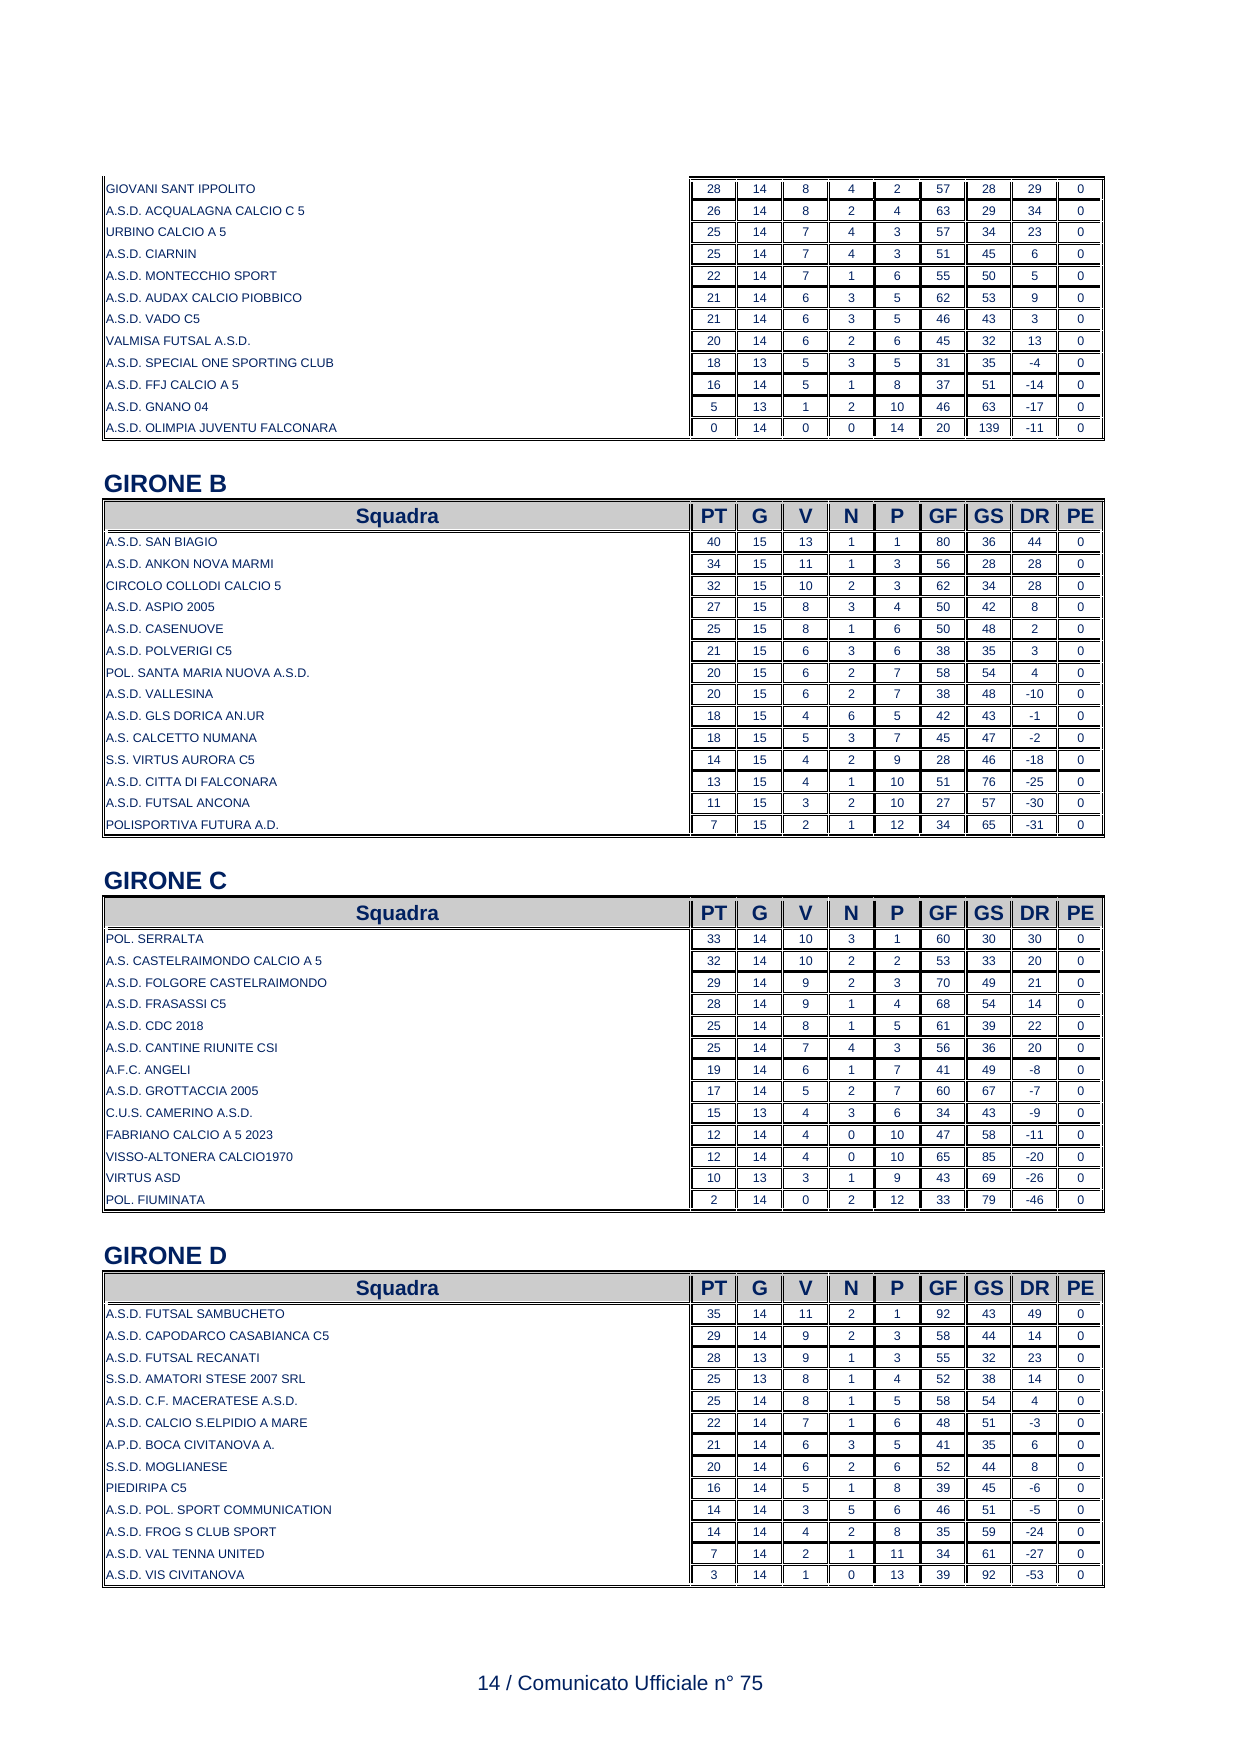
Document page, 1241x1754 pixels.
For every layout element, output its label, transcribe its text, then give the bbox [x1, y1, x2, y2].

table_cell 4 [1013, 1392, 1056, 1410]
table_cell 0 [1059, 1410, 1102, 1432]
table_cell 9 [876, 1169, 919, 1188]
table_cell 49 [1013, 1305, 1056, 1323]
table_cell 11 [693, 794, 735, 812]
table_cell 6 [784, 310, 827, 328]
table_header V [783, 502, 828, 529]
table_cell 54 [968, 664, 1010, 682]
table_cell 2 [784, 1544, 827, 1563]
table_cell 1 [783, 1566, 828, 1584]
table_cell 16 [693, 375, 735, 394]
table_cell 1 [784, 397, 827, 416]
table_cell 34 [922, 1544, 964, 1563]
table_cell A.S.D. FUTSAL ANCONA [105, 791, 689, 812]
table_cell 58 [922, 664, 964, 682]
table_cell 52 [922, 1370, 964, 1388]
table_cell 1 [830, 1348, 873, 1367]
table_cell 0 [1058, 220, 1103, 241]
table_cell A.S.D. C.F. MACERATESE A.S.D. [105, 1389, 689, 1410]
table_cell 14 [738, 375, 781, 394]
table_header Squadra [105, 1272, 691, 1301]
table_header DR [1012, 1274, 1058, 1301]
table_cell 14 [737, 180, 783, 198]
table_cell 15 [738, 751, 781, 769]
table_cell 4 [829, 178, 874, 198]
table_cell 14 [738, 1060, 781, 1079]
table_cell 0 [1059, 1498, 1102, 1519]
table_cell 3 [830, 1104, 873, 1122]
table_cell 13 [738, 397, 781, 416]
table_cell 6 [876, 1414, 919, 1432]
table_cell 10 [876, 1126, 919, 1144]
table_cell 85 [968, 1148, 1010, 1166]
table_cell 10 [693, 1169, 735, 1188]
table_cell 14 [738, 1501, 781, 1519]
table_cell 51 [922, 772, 964, 791]
table_cell 0 [1059, 573, 1102, 595]
table_cell S.S. VIRTUS AURORA C5 [105, 747, 689, 769]
table_cell 34 [920, 813, 966, 834]
table_cell 11 [784, 1305, 827, 1323]
table_cell A.S.D. MONTECCHIO SPORT [105, 263, 689, 285]
table_cell A.S.D. CANTINE RIUNITE CSI [105, 1035, 689, 1057]
table_header G [737, 898, 783, 926]
table_header GS [966, 1274, 1012, 1301]
table_header PE [1058, 898, 1102, 926]
table_cell 3 [876, 1039, 919, 1057]
table_cell 50 [922, 620, 964, 638]
table_cell GIOVANI SANT IPPOLITO [105, 176, 691, 198]
table_header P [874, 897, 920, 926]
table_cell 14 [738, 332, 781, 350]
table_cell 21 [1013, 973, 1056, 992]
table_cell 32 [693, 952, 735, 970]
table_cell 7 [691, 816, 737, 834]
table_cell 2 [830, 1327, 873, 1345]
table_cell 27 [693, 598, 735, 617]
table_cell 7 [784, 223, 827, 241]
table_cell 57 [920, 178, 966, 198]
table_cell 14 [738, 930, 781, 948]
table_cell 14 [738, 1479, 781, 1497]
table_cell 6 [784, 664, 827, 682]
table_cell 14 [738, 1305, 781, 1323]
table_cell 19 [693, 1060, 735, 1079]
table_cell 14 [738, 952, 781, 970]
table_cell 2 [830, 685, 873, 704]
table_cell 5 [784, 375, 827, 394]
table_header N [829, 500, 874, 529]
table_cell A.S.D. CDC 2018 [105, 1014, 689, 1035]
table_cell 0 [1058, 617, 1103, 638]
table_cell 14 [874, 419, 920, 437]
table_cell 15 [738, 555, 781, 573]
table_cell 0 [1059, 198, 1103, 220]
table_cell 13 [693, 772, 735, 791]
table_cell 28 [966, 180, 1012, 198]
table_cell 39 [922, 1479, 964, 1497]
table_cell 31 [922, 354, 964, 372]
table_cell 0 [1059, 1323, 1102, 1345]
table_cell PIEDIRIPA C5 [105, 1476, 689, 1497]
table_cell 14 [738, 267, 781, 285]
table_cell 34 [968, 223, 1010, 241]
table_cell 43 [968, 310, 1010, 328]
table_cell 6 [830, 707, 873, 725]
table_cell 10 [784, 930, 827, 948]
table_cell C.U.S. CAMERINO A.S.D. [105, 1101, 689, 1122]
table_cell 7 [876, 685, 919, 704]
table_cell 13 [738, 1348, 781, 1367]
table_cell 32 [968, 332, 1010, 350]
table_cell 21 [693, 642, 735, 660]
table_cell 14 [738, 223, 781, 241]
table_cell 9 [784, 973, 827, 992]
table_cell 0 [1059, 394, 1102, 416]
table_cell 25 [693, 1370, 735, 1388]
table_cell 14 [738, 288, 781, 307]
table_cell 25 [693, 1017, 735, 1035]
table_cell 3 [876, 577, 919, 595]
table_cell 0 [1059, 1014, 1102, 1035]
table_cell 61 [922, 1017, 964, 1035]
table_cell 65 [966, 816, 1012, 834]
table_cell 38 [968, 1370, 1010, 1388]
table_cell 3 [876, 1327, 919, 1345]
table_cell 33 [693, 930, 735, 948]
table_cell 4 [784, 1523, 827, 1541]
table_cell 35 [922, 1523, 964, 1541]
table_cell 22 [1013, 1017, 1056, 1035]
table_cell -17 [1013, 397, 1056, 416]
table_cell 1 [829, 816, 874, 834]
table_cell 34 [968, 577, 1010, 595]
table_header Squadra [105, 897, 691, 926]
table_cell 8 [784, 1392, 827, 1410]
table_cell 14 [1013, 995, 1056, 1013]
table_header PT [691, 898, 737, 926]
table_cell 0 [1059, 926, 1102, 948]
table_cell 0 [1058, 1188, 1103, 1209]
table_cell 15 [738, 577, 781, 595]
table_cell 3 [830, 598, 873, 617]
table_cell -2 [1013, 729, 1056, 747]
table_cell 38 [922, 685, 964, 704]
table_header PT [691, 502, 737, 529]
table_cell 3 [784, 1169, 827, 1188]
table_cell 0 [1059, 530, 1102, 551]
table_cell 58 [922, 1327, 964, 1345]
table_cell 3 [1013, 310, 1056, 328]
table_cell 0 [691, 419, 737, 437]
table_cell 4 [1013, 664, 1056, 682]
table_cell 0 [1058, 1476, 1103, 1497]
table_cell 33 [968, 952, 1010, 970]
table_header PE [1058, 502, 1102, 529]
table_cell 6 [784, 1435, 827, 1454]
table_cell 28 [693, 995, 735, 1013]
table_cell 7 [784, 245, 827, 263]
table_cell A.S.D. GNANO 04 [105, 394, 689, 416]
table_cell A.S.D. GROTTACCIA 2005 [105, 1079, 689, 1101]
table_cell 62 [922, 288, 964, 307]
table_cell 45 [922, 332, 964, 350]
table_cell A.S.D. CAPODARCO CASABIANCA C5 [105, 1323, 689, 1345]
table_cell -20 [1013, 1148, 1056, 1166]
table_cell 0 [830, 1126, 873, 1144]
table_cell 36 [968, 1039, 1010, 1057]
table_cell 57 [922, 223, 964, 241]
table_cell 20 [1013, 952, 1056, 970]
table_cell 1 [830, 1414, 873, 1432]
table_cell A.S.D. SPECIAL ONE SPORTING CLUB [105, 350, 689, 372]
table_cell 13 [874, 1566, 920, 1584]
table_cell 0 [1059, 241, 1102, 263]
table_cell 21 [693, 1435, 735, 1454]
table_cell 8 [784, 1370, 827, 1388]
table_cell 15 [738, 642, 781, 660]
table_cell 34 [1013, 201, 1056, 220]
table_cell 23 [1013, 1348, 1056, 1367]
table_cell 67 [968, 1082, 1010, 1101]
table_cell POL. SANTA MARIA NUOVA A.S.D. [105, 660, 689, 682]
table_cell 14 [1013, 1370, 1056, 1388]
table_cell 51 [968, 1414, 1010, 1432]
table_cell 1 [830, 1544, 873, 1563]
table_cell 14 [738, 995, 781, 1013]
table_cell 2 [830, 973, 873, 992]
table_cell 0 [1059, 1389, 1102, 1410]
table_cell 3 [784, 794, 827, 812]
text GIRONE D [103, 1241, 1137, 1270]
table_cell FABRIANO CALCIO A 5 2023 [105, 1122, 689, 1144]
table_cell 14 [737, 419, 783, 437]
table_cell 6 [784, 1060, 827, 1079]
table_cell 2 [830, 1082, 873, 1101]
table_cell 13 [784, 533, 827, 551]
table_cell 4 [784, 1104, 827, 1122]
table_cell 15 [738, 664, 781, 682]
table_cell 7 [784, 1039, 827, 1057]
table_cell 15 [738, 685, 781, 704]
table_cell 0 [1059, 1057, 1102, 1079]
table_cell 0 [1059, 660, 1102, 682]
table_cell 4 [784, 751, 827, 769]
table_cell 2 [830, 751, 873, 769]
table_cell 9 [784, 995, 827, 1013]
table_cell -46 [1012, 1191, 1058, 1209]
table_cell 0 [1058, 813, 1102, 834]
table_cell 4 [876, 598, 919, 617]
table_cell -11 [1013, 1126, 1056, 1144]
table_cell 14 [738, 310, 781, 328]
table_cell 6 [1013, 245, 1056, 263]
table_cell A.F.C. ANGELI [105, 1057, 689, 1079]
table_cell 45 [922, 729, 964, 747]
table_cell -8 [1013, 1060, 1056, 1079]
table_cell 41 [922, 1435, 964, 1454]
table_cell 32 [693, 577, 735, 595]
table_cell 65 [922, 1148, 964, 1166]
table_cell 35 [968, 1435, 1010, 1454]
table_cell 0 [1058, 307, 1103, 328]
table_cell 20 [693, 1457, 735, 1476]
table_cell 46 [922, 1501, 964, 1519]
table_cell 15 [737, 816, 783, 834]
table_cell 46 [968, 751, 1010, 769]
text GIRONE C [103, 866, 1137, 895]
table_cell 14 [737, 1191, 783, 1209]
table_cell 25 [693, 1392, 735, 1410]
table_cell 16 [693, 1479, 735, 1497]
table_cell 36 [968, 533, 1010, 551]
table_cell 0 [829, 1566, 874, 1584]
table_cell 4 [784, 1148, 827, 1166]
table_cell 1 [830, 772, 873, 791]
table_cell URBINO CALCIO A 5 [105, 220, 689, 241]
table_cell 14 [693, 1523, 735, 1541]
table_cell 15 [738, 772, 781, 791]
table_cell 3 [830, 1435, 873, 1454]
table_cell 0 [1059, 285, 1102, 307]
table_cell 35 [693, 1305, 735, 1323]
table_header DR [1012, 502, 1058, 529]
table_cell 6 [876, 1457, 919, 1476]
table_cell 1 [830, 620, 873, 638]
table_cell 5 [876, 310, 919, 328]
table_cell 7 [876, 664, 919, 682]
table_cell 3 [691, 1566, 737, 1584]
table_cell 69 [968, 1169, 1010, 1188]
table_cell 6 [784, 642, 827, 660]
table_cell 4 [830, 245, 873, 263]
table_cell 28 [968, 555, 1010, 573]
table_cell VISSO-ALTONERA CALCIO1970 [105, 1144, 689, 1166]
table_cell 43 [968, 1104, 1010, 1122]
table_cell 51 [968, 1501, 1010, 1519]
table_cell 63 [968, 397, 1010, 416]
table_cell 0 [1059, 350, 1102, 372]
table_cell 35 [968, 354, 1010, 372]
table_cell 30 [968, 930, 1010, 948]
table_cell 25 [693, 620, 735, 638]
table_cell 18 [693, 707, 735, 725]
table_cell 29 [693, 973, 735, 992]
table_cell 2 [830, 1305, 873, 1323]
table_cell 27 [922, 794, 964, 812]
table_cell 0 [1059, 1301, 1102, 1323]
table_cell 50 [922, 598, 964, 617]
table_cell 21 [693, 288, 735, 307]
table_cell 53 [922, 952, 964, 970]
table_cell 12 [874, 816, 920, 834]
table_cell 51 [968, 375, 1010, 394]
table_cell 1 [830, 555, 873, 573]
table_cell 25 [693, 245, 735, 263]
table_cell 13 [738, 1169, 781, 1188]
table_cell 0 [1059, 1144, 1102, 1166]
table_cell 7 [784, 267, 827, 285]
table_cell -53 [1012, 1566, 1058, 1584]
table_cell A.S.D. CALCIO S.ELPIDIO A MARE [105, 1410, 689, 1432]
table_cell 0 [783, 419, 828, 437]
table_cell 0 [1059, 638, 1102, 660]
table_cell 5 [876, 354, 919, 372]
table_header G [737, 502, 783, 529]
table_cell 20 [693, 685, 735, 704]
table_cell 1 [830, 1392, 873, 1410]
table_cell 59 [968, 1523, 1010, 1541]
table_cell 14 [738, 245, 781, 263]
table_cell 14 [738, 1126, 781, 1144]
table_header DR [1012, 898, 1058, 926]
table_cell A.S.D. GLS DORICA AN.UR [105, 704, 689, 725]
table_cell 7 [693, 1544, 735, 1563]
table_cell 14 [738, 973, 781, 992]
table_cell 17 [693, 1082, 735, 1101]
table_cell 39 [968, 1017, 1010, 1035]
table_cell 2 [830, 397, 873, 416]
table_cell 6 [876, 620, 919, 638]
table_cell 14 [737, 1566, 783, 1584]
table_cell 4 [784, 707, 827, 725]
table_cell 14 [738, 1082, 781, 1101]
table_cell 28 [1013, 555, 1056, 573]
table_cell 10 [876, 397, 919, 416]
table_cell 33 [920, 1188, 966, 1209]
table_cell A.S.D. VIS CIVITANOVA [105, 1563, 691, 1584]
table_cell 47 [922, 1126, 964, 1144]
table_cell 13 [1013, 332, 1056, 350]
table_cell 49 [968, 973, 1010, 992]
table_cell 44 [968, 1327, 1010, 1345]
table_header GF [920, 897, 966, 926]
table_cell 56 [922, 1039, 964, 1057]
table_cell 30 [1013, 930, 1056, 948]
table_cell 3 [876, 973, 919, 992]
table_cell 70 [922, 973, 964, 992]
table_cell 1 [830, 533, 873, 551]
table_cell 2 [830, 952, 873, 970]
table_cell A.S.D. AUDAX CALCIO PIOBBICO [105, 285, 689, 307]
table_cell 5 [784, 1082, 827, 1101]
table_cell 11 [876, 1544, 919, 1563]
table_cell 5 [784, 1479, 827, 1497]
table_cell 22 [693, 1414, 735, 1432]
table_cell 80 [922, 533, 964, 551]
table_cell 18 [693, 729, 735, 747]
table_cell -27 [1013, 1544, 1056, 1563]
table_cell CIRCOLO COLLODI CALCIO 5 [105, 573, 689, 595]
table_cell 3 [830, 310, 873, 328]
table_header N [829, 1272, 874, 1301]
table_cell VIRTUS ASD [105, 1166, 689, 1188]
table_cell 0 [1058, 416, 1103, 437]
table_cell 3 [830, 288, 873, 307]
table_cell 15 [738, 729, 781, 747]
table_cell 68 [922, 995, 964, 1013]
table_cell -30 [1013, 794, 1056, 812]
table_cell 0 [1059, 372, 1102, 394]
table_cell 0 [1059, 769, 1102, 791]
table_cell 4 [830, 223, 873, 241]
table_cell 2 [829, 1191, 874, 1209]
table_cell 13 [738, 1370, 781, 1388]
table_cell 5 [784, 354, 827, 372]
table_cell 8 [784, 201, 827, 220]
table_cell A.S.D. VAL TENNA UNITED [105, 1541, 689, 1563]
table_cell 4 [830, 1039, 873, 1057]
table_cell 5 [876, 1017, 919, 1035]
table_cell 12 [874, 1191, 920, 1209]
table_cell A.S.D. ANKON NOVA MARMI [105, 551, 689, 573]
table_cell 10 [784, 952, 827, 970]
table_cell 15 [738, 620, 781, 638]
table_cell 20 [693, 664, 735, 682]
table_cell 28 [693, 1348, 735, 1367]
table_header GF [920, 1272, 966, 1301]
table_cell 1 [830, 267, 873, 285]
table_cell 0 [1059, 1519, 1102, 1541]
table_cell 14 [738, 1414, 781, 1432]
table_cell 35 [968, 642, 1010, 660]
table_cell 62 [922, 577, 964, 595]
table_cell 92 [966, 1566, 1012, 1584]
table_cell 48 [922, 1414, 964, 1432]
table_cell A.S.D. ACQUALAGNA CALCIO C 5 [105, 198, 689, 220]
table_cell 41 [922, 1060, 964, 1079]
table_cell 1 [830, 1060, 873, 1079]
table_cell 43 [922, 1169, 964, 1188]
table_cell A.S. CASTELRAIMONDO CALCIO A 5 [105, 948, 689, 970]
table_cell A.S.D. POLVERIGI C5 [105, 638, 689, 660]
table_cell 0 [783, 1191, 828, 1209]
table_cell 47 [968, 729, 1010, 747]
table_cell 10 [876, 794, 919, 812]
table_cell -31 [1012, 816, 1058, 834]
table_header V [783, 898, 828, 926]
table_cell 8 [784, 620, 827, 638]
table_cell 14 [738, 1392, 781, 1410]
table_cell 7 [876, 729, 919, 747]
table_cell 26 [693, 201, 735, 220]
table_cell 9 [876, 751, 919, 769]
table_cell A.S.D. FROG S CLUB SPORT [105, 1519, 689, 1541]
table_cell 14 [738, 201, 781, 220]
table_cell 8 [783, 180, 828, 198]
table_cell 2 [691, 1191, 737, 1209]
table_cell 6 [876, 642, 919, 660]
table_cell 13 [738, 354, 781, 372]
table_cell 7 [876, 1060, 919, 1079]
table_cell A.S. CALCETTO NUMANA [105, 725, 689, 747]
table_cell 0 [1058, 180, 1102, 198]
table_cell 0 [1059, 1432, 1102, 1454]
table_cell 28 [691, 180, 737, 198]
table_cell 8 [1013, 598, 1056, 617]
table_cell 18 [693, 354, 735, 372]
table_cell -14 [1013, 375, 1056, 394]
table_cell 8 [876, 375, 919, 394]
table_cell 6 [876, 1501, 919, 1519]
table_cell 6 [784, 332, 827, 350]
table_cell 14 [738, 1327, 781, 1345]
table_cell 2 [830, 1523, 873, 1541]
table_cell 6 [876, 1104, 919, 1122]
table_cell 42 [922, 707, 964, 725]
table_header P [874, 1272, 920, 1301]
table_cell 14 [1013, 1327, 1056, 1345]
table_cell 3 [876, 245, 919, 263]
table_cell -11 [1012, 419, 1058, 437]
table_cell 6 [784, 1457, 827, 1476]
table_cell 1 [830, 1017, 873, 1035]
table_cell 37 [922, 375, 964, 394]
table_cell 0 [1058, 1367, 1103, 1388]
table_cell 2 [830, 201, 873, 220]
table_cell 3 [784, 1501, 827, 1519]
table_cell 45 [968, 1479, 1010, 1497]
table_cell 2 [830, 577, 873, 595]
table_cell 1 [830, 1479, 873, 1497]
table_cell 8 [784, 1017, 827, 1035]
table_cell 10 [876, 772, 919, 791]
table_cell 0 [1059, 725, 1102, 747]
table_header Squadra [105, 500, 691, 529]
table_cell 22 [693, 267, 735, 285]
table_cell 42 [968, 598, 1010, 617]
table_cell A.S.D. FUTSAL SAMBUCHETO [105, 1301, 689, 1323]
table_cell 5 [876, 1392, 919, 1410]
table_cell 20 [1013, 1039, 1056, 1057]
table_cell 0 [1059, 1454, 1102, 1476]
table_cell 49 [968, 1060, 1010, 1079]
table_cell 44 [968, 1457, 1010, 1476]
table_header GS [966, 502, 1012, 529]
table_cell 15 [738, 707, 781, 725]
table_cell 55 [922, 1348, 964, 1367]
table_cell 40 [693, 533, 735, 551]
table_cell 14 [738, 1457, 781, 1476]
table_cell 12 [693, 1148, 735, 1166]
table_header N [829, 897, 874, 926]
table_cell 0 [1058, 1079, 1103, 1101]
table_cell -6 [1013, 1479, 1056, 1497]
table_cell 139 [966, 419, 1012, 437]
table_cell 20 [920, 416, 966, 437]
table_cell 51 [922, 245, 964, 263]
table_cell 0 [1059, 1035, 1102, 1057]
table_cell 50 [968, 267, 1010, 285]
table_cell 0 [1059, 329, 1102, 350]
table_cell A.S.D. FFJ CALCIO A 5 [105, 372, 689, 394]
table_cell 6 [876, 332, 919, 350]
table_cell 0 [1058, 595, 1103, 617]
table_cell 29 [968, 201, 1010, 220]
table_cell 53 [968, 288, 1010, 307]
table_cell 14 [738, 1039, 781, 1057]
table_cell 52 [922, 1457, 964, 1476]
table_cell 25 [693, 1039, 735, 1057]
table_cell 55 [922, 267, 964, 285]
table_cell 57 [968, 794, 1010, 812]
table_cell 34 [693, 555, 735, 573]
table_cell 45 [968, 245, 1010, 263]
table_cell 0 [1058, 1166, 1103, 1188]
table_cell 14 [738, 1544, 781, 1563]
table_cell 43 [968, 707, 1010, 725]
table_cell 15 [738, 794, 781, 812]
table_cell 61 [968, 1544, 1010, 1563]
table_cell 6 [784, 288, 827, 307]
table_cell -3 [1013, 1414, 1056, 1432]
table_cell 0 [1059, 1541, 1102, 1563]
table_cell -10 [1013, 685, 1056, 704]
table_cell 5 [1013, 267, 1056, 285]
table_cell 8 [876, 1523, 919, 1541]
table_cell 48 [968, 620, 1010, 638]
table_cell 3 [876, 1348, 919, 1367]
table_cell 28 [1013, 577, 1056, 595]
table_cell 11 [784, 555, 827, 573]
table_cell 4 [784, 772, 827, 791]
table_cell 12 [693, 1126, 735, 1144]
table_cell 0 [1059, 970, 1102, 992]
table_cell 13 [738, 1104, 781, 1122]
table_cell 7 [784, 1414, 827, 1432]
table_cell -7 [1013, 1082, 1056, 1101]
table_cell A.S.D. SAN BIAGIO [105, 530, 689, 551]
table_cell POL. FIUMINATA [105, 1188, 691, 1209]
table_cell 54 [968, 1392, 1010, 1410]
table_cell 0 [1058, 791, 1103, 812]
table_cell 56 [922, 555, 964, 573]
table_header GF [920, 500, 966, 529]
table_cell A.S.D. VADO C5 [105, 307, 689, 328]
table_cell 38 [922, 642, 964, 660]
table_cell 0 [1058, 682, 1103, 704]
table_cell -9 [1013, 1104, 1056, 1122]
table_cell -4 [1013, 354, 1056, 372]
table_cell 0 [1059, 263, 1102, 285]
table_cell 10 [784, 577, 827, 595]
table_cell 76 [968, 772, 1010, 791]
table_cell 46 [922, 397, 964, 416]
table_cell S.S.D. AMATORI STESE 2007 SRL [105, 1367, 689, 1388]
table_cell A.S.D. OLIMPIA JUVENTU FALCONARA [105, 416, 691, 437]
table_cell 0 [830, 1148, 873, 1166]
table_cell 10 [876, 1148, 919, 1166]
text GIRONE B [103, 469, 1137, 498]
table_cell 44 [1013, 533, 1056, 551]
table_cell 0 [1058, 704, 1103, 725]
table_cell 3 [830, 729, 873, 747]
table_cell 0 [1058, 1101, 1103, 1122]
table_cell 43 [968, 1305, 1010, 1323]
table_cell 0 [1059, 551, 1102, 573]
table_cell 48 [968, 685, 1010, 704]
table_cell 7 [876, 1082, 919, 1101]
table_cell 29 [693, 1327, 735, 1345]
table_cell 1 [830, 1169, 873, 1188]
table_cell 9 [784, 1327, 827, 1345]
table_cell 15 [738, 533, 781, 551]
table_cell 0 [1059, 1345, 1102, 1367]
table_cell A.S.D. FOLGORE CASTELRAIMONDO [105, 970, 689, 992]
table_cell 54 [968, 995, 1010, 1013]
table_cell 4 [876, 201, 919, 220]
table_cell 14 [738, 1148, 781, 1166]
table_cell 14 [738, 1435, 781, 1454]
table_cell 34 [922, 1104, 964, 1122]
table_cell 4 [876, 1370, 919, 1388]
table_cell VALMISA FUTSAL A.S.D. [105, 329, 689, 350]
table_cell 0 [1059, 1122, 1102, 1144]
table_cell 46 [922, 310, 964, 328]
table_cell 0 [1058, 1563, 1103, 1584]
table_cell 2 [830, 794, 873, 812]
table_cell 8 [876, 1479, 919, 1497]
table_cell 32 [968, 1348, 1010, 1367]
table_cell 2 [830, 332, 873, 350]
table_cell POL. SERRALTA [105, 926, 689, 948]
table_cell -5 [1013, 1501, 1056, 1519]
table_cell 20 [693, 332, 735, 350]
table_cell A.S.D. CITTA DI FALCONARA [105, 769, 689, 791]
table_cell -24 [1013, 1523, 1056, 1541]
table_cell 3 [830, 930, 873, 948]
table_cell 5 [830, 1501, 873, 1519]
table_cell 21 [693, 310, 735, 328]
table_cell 14 [693, 751, 735, 769]
table_cell 2 [783, 816, 828, 834]
table_cell 28 [922, 751, 964, 769]
table_cell 1 [876, 930, 919, 948]
table_cell A.S.D. CASENUOVE [105, 617, 689, 638]
table_cell A.S.D. CIARNIN [105, 241, 689, 263]
table_cell 63 [922, 201, 964, 220]
table_cell 23 [1013, 223, 1056, 241]
table_cell 14 [693, 1501, 735, 1519]
table_cell 39 [920, 1563, 966, 1584]
table_cell 3 [876, 555, 919, 573]
table_cell A.S.D. POL. SPORT COMMUNICATION [105, 1498, 689, 1519]
table_cell 0 [1059, 948, 1102, 970]
table_cell A.P.D. BOCA CIVITANOVA A. [105, 1432, 689, 1454]
table_header PE [1058, 1274, 1102, 1301]
table_cell 1 [876, 533, 919, 551]
table_cell S.S.D. MOGLIANESE [105, 1454, 689, 1476]
table_cell 8 [784, 598, 827, 617]
table_cell 15 [693, 1104, 735, 1122]
table_cell 79 [966, 1191, 1012, 1209]
table_cell 92 [922, 1305, 964, 1323]
table_cell 14 [738, 1017, 781, 1035]
table_cell 60 [922, 1082, 964, 1101]
table_cell A.S.D. FRASASSI C5 [105, 992, 689, 1013]
table_header V [783, 1274, 828, 1301]
table_cell 0 [1059, 747, 1102, 769]
table_cell 1 [830, 375, 873, 394]
table_cell 25 [693, 223, 735, 241]
table_cell 3 [1013, 642, 1056, 660]
table_header PT [691, 1274, 737, 1301]
table_cell 2 [876, 952, 919, 970]
table_cell 3 [830, 642, 873, 660]
table_cell 29 [1012, 180, 1058, 198]
table_cell 1 [830, 1370, 873, 1388]
table_cell A.S.D. VALLESINA [105, 682, 689, 704]
table_cell 3 [830, 354, 873, 372]
table_cell 0 [829, 419, 874, 437]
table_cell -25 [1013, 772, 1056, 791]
table_cell 2 [1013, 620, 1056, 638]
table_cell A.S.D. ASPIO 2005 [105, 595, 689, 617]
table_header G [737, 1274, 783, 1301]
table_cell 58 [922, 1392, 964, 1410]
table_cell 58 [968, 1126, 1010, 1144]
table_cell 9 [784, 1348, 827, 1367]
table_cell -1 [1013, 707, 1056, 725]
table_cell 5 [876, 288, 919, 307]
table_cell 4 [876, 995, 919, 1013]
table_cell 60 [922, 930, 964, 948]
table_cell 1 [876, 1305, 919, 1323]
table_cell 5 [876, 1435, 919, 1454]
table_cell -18 [1013, 751, 1056, 769]
table_cell 5 [693, 397, 735, 416]
table_header P [874, 500, 920, 529]
table_cell 1 [830, 995, 873, 1013]
table_cell 9 [1013, 288, 1056, 307]
table_cell POLISPORTIVA FUTURA A.D. [105, 813, 691, 834]
table_cell 3 [876, 223, 919, 241]
table_cell 2 [874, 178, 920, 198]
table_cell 4 [784, 1126, 827, 1144]
table_header GS [966, 898, 1012, 926]
table_cell 6 [784, 685, 827, 704]
table_cell 0 [1058, 992, 1103, 1013]
table_cell 5 [876, 707, 919, 725]
table_cell 2 [830, 1457, 873, 1476]
table_cell 5 [784, 729, 827, 747]
table_cell 15 [738, 598, 781, 617]
table_cell A.S.D. FUTSAL RECANATI [105, 1345, 689, 1367]
table_cell -26 [1013, 1169, 1056, 1188]
table_cell 2 [830, 664, 873, 682]
table_cell 6 [876, 267, 919, 285]
table_cell 8 [1013, 1457, 1056, 1476]
table_cell 6 [1013, 1435, 1056, 1454]
table_cell 14 [738, 1523, 781, 1541]
